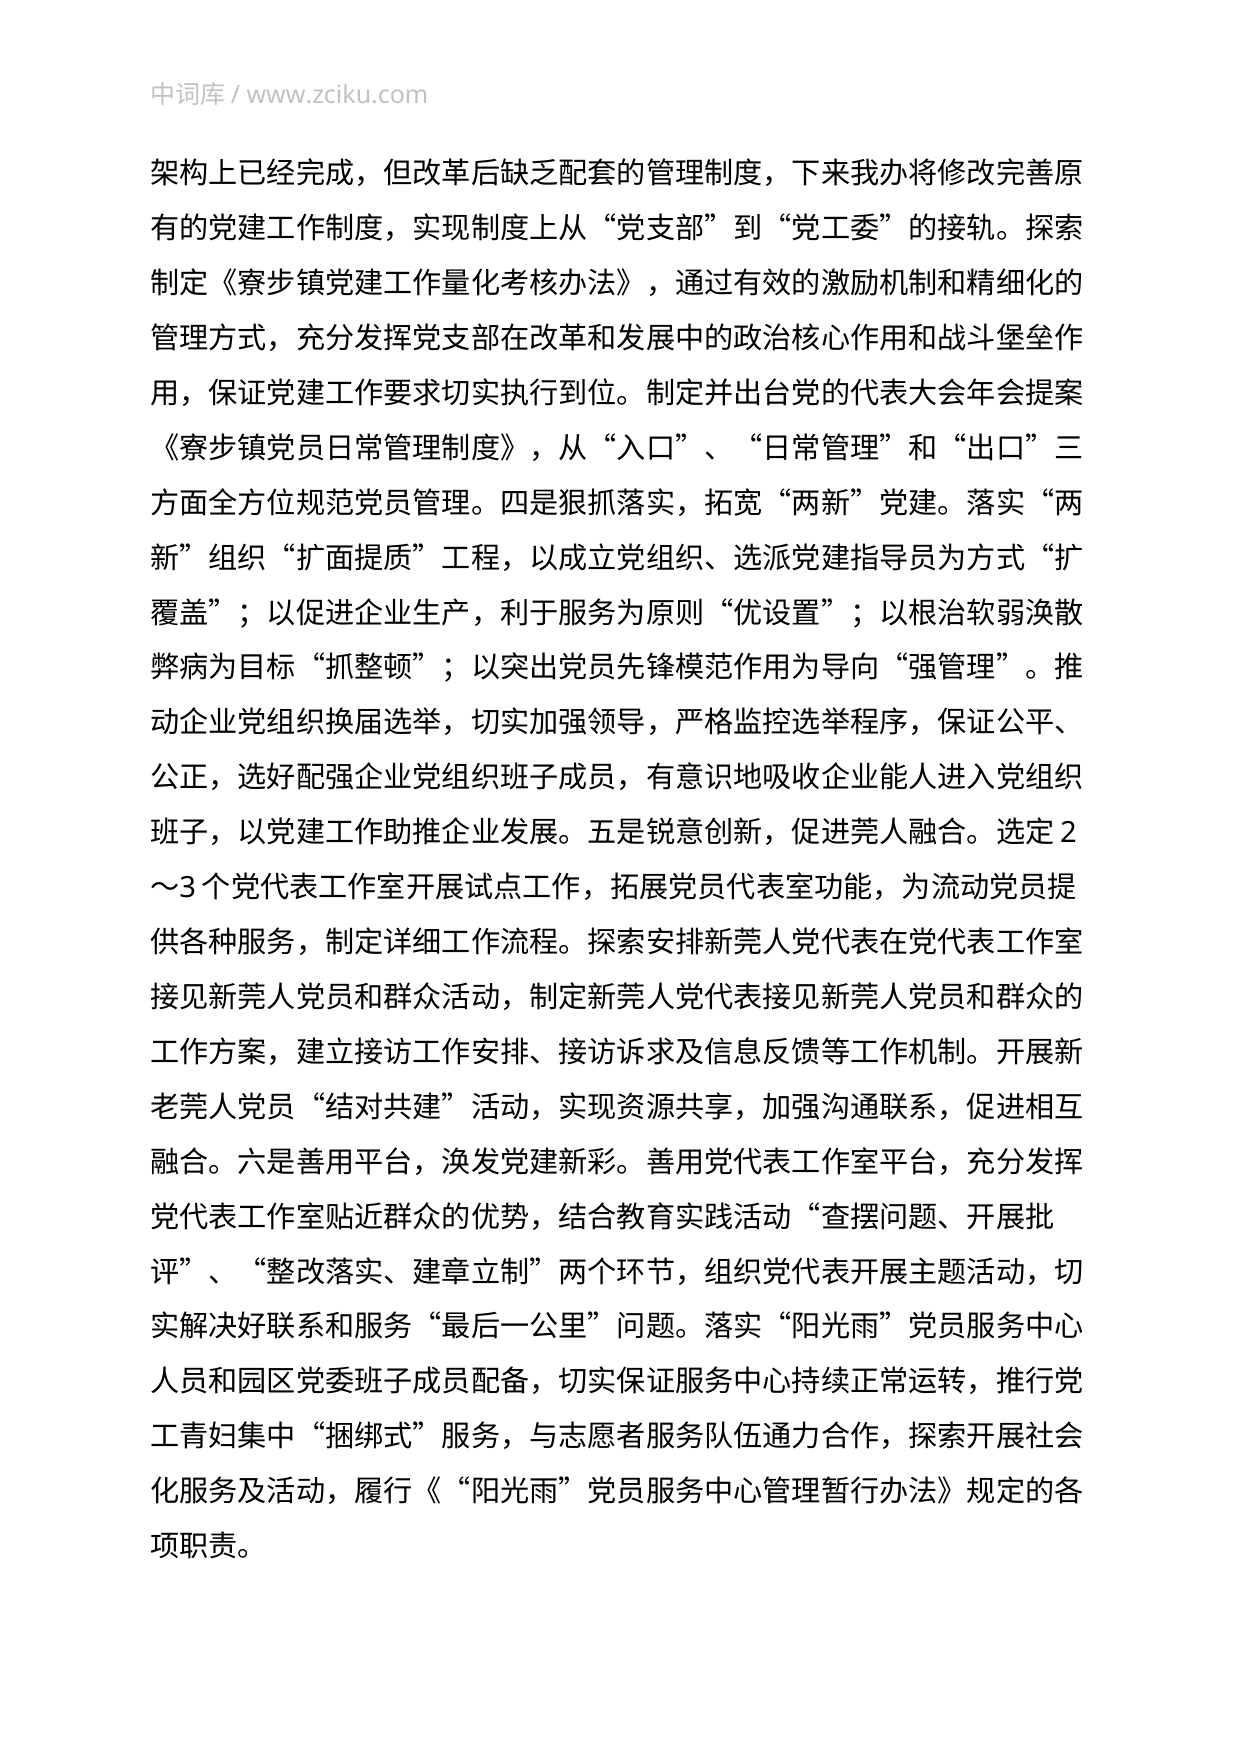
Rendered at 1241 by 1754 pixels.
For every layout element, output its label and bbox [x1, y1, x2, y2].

text [150, 150, 1090, 1565]
